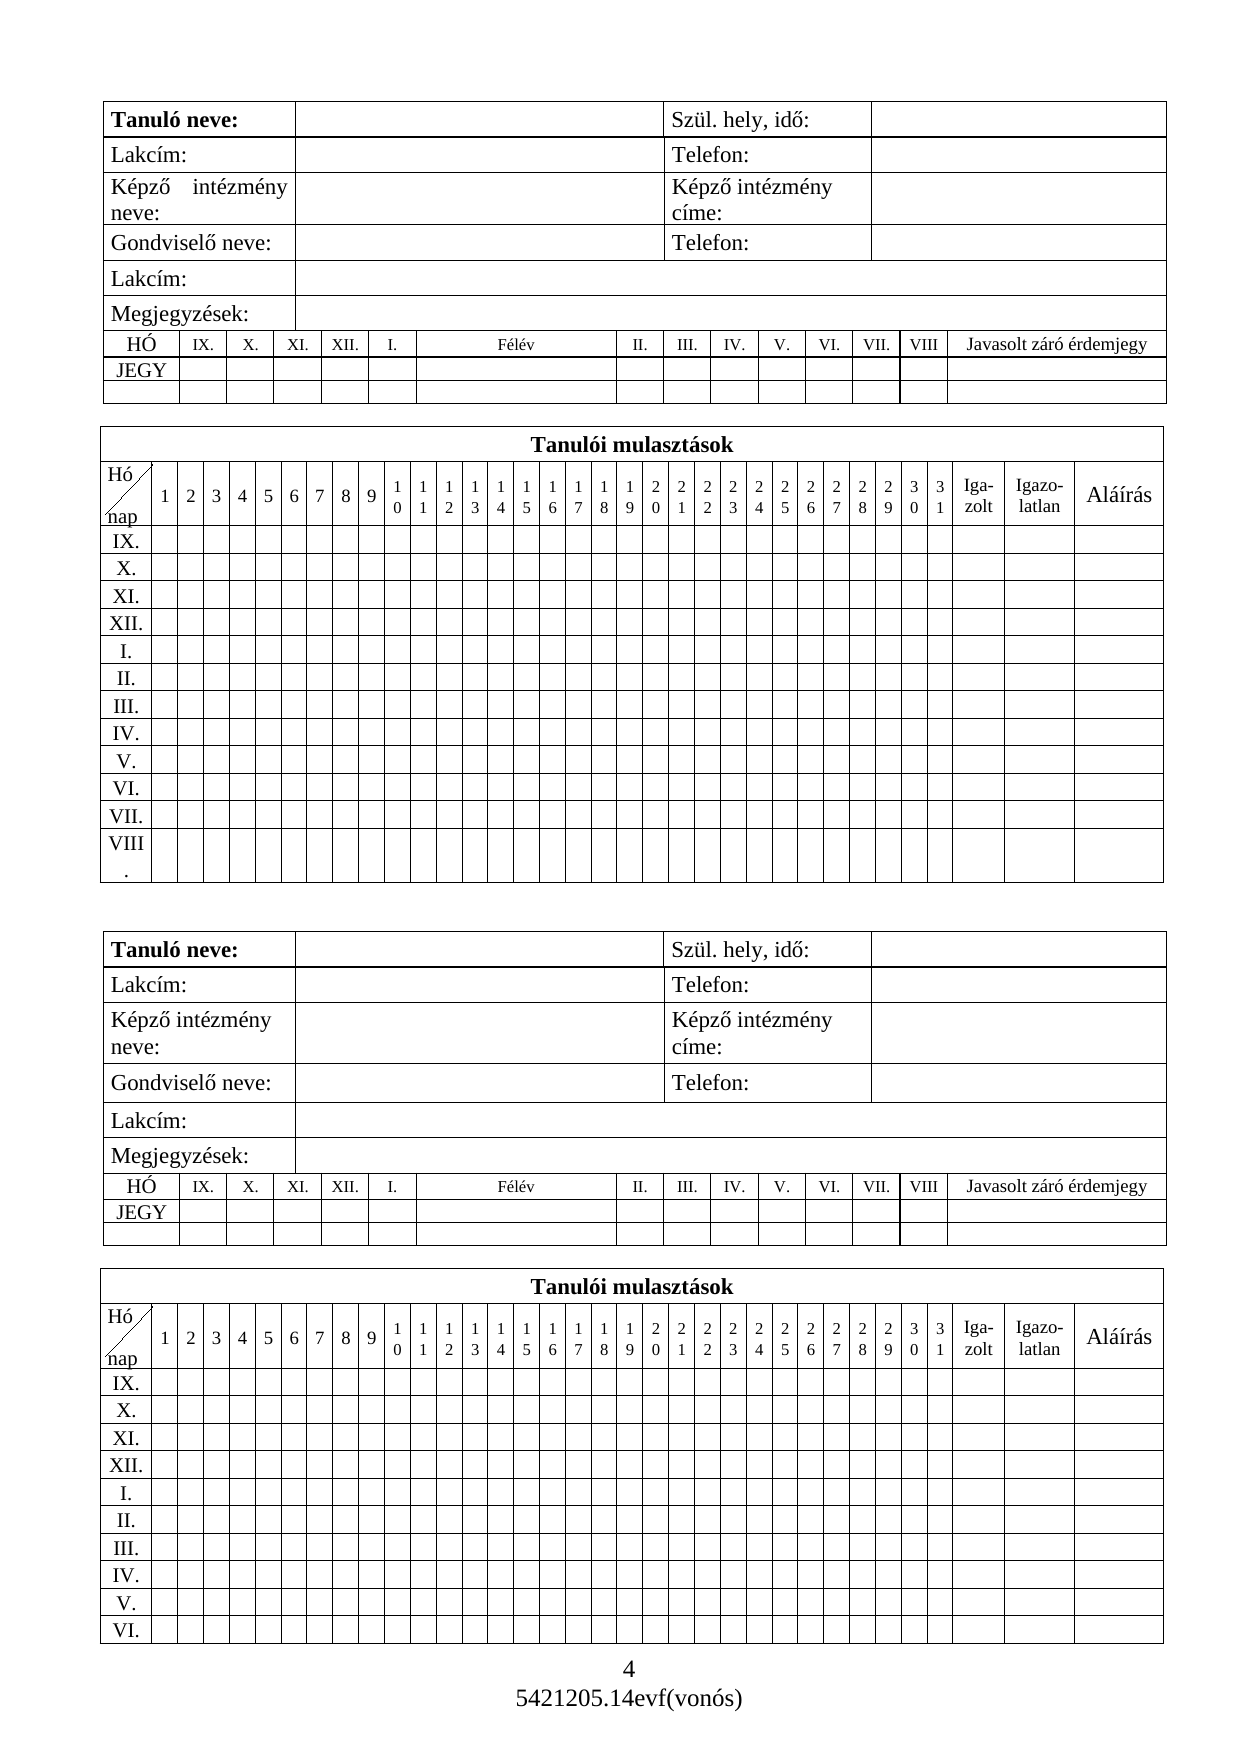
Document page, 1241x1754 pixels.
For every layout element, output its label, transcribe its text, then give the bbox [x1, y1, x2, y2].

table_cell [617, 801, 642, 828]
table_cell [669, 1589, 694, 1615]
table_cell [773, 636, 797, 663]
table_cell [928, 636, 952, 663]
table_cell [488, 554, 513, 580]
table_cell Lakcím: [104, 261, 295, 295]
table_cell [152, 1451, 177, 1477]
table_cell [416, 1246, 616, 1268]
table_cell JEGY [104, 1200, 179, 1222]
table_cell [227, 358, 273, 380]
table_cell [643, 746, 668, 773]
table_cell [230, 774, 255, 800]
table_cell [566, 1451, 591, 1477]
table_cell [204, 1589, 229, 1615]
table_cell [514, 801, 539, 828]
table_cell [488, 691, 513, 718]
table_cell [876, 609, 901, 635]
table_cell [617, 1506, 642, 1532]
table_cell [178, 691, 203, 718]
table_cell [643, 636, 668, 663]
table_cell [876, 1396, 901, 1422]
table_cell II. [617, 331, 663, 356]
table_cell [437, 636, 462, 663]
table_cell [695, 526, 720, 553]
table_cell [514, 719, 539, 745]
table_cell [669, 774, 694, 800]
table_cell [872, 1003, 1166, 1063]
table_cell [411, 526, 436, 553]
table_cell [773, 1479, 797, 1505]
table_header [872, 102, 1166, 136]
table_cell [540, 664, 565, 690]
table_cell [853, 381, 899, 403]
table_cell [540, 636, 565, 663]
table_cell [180, 1246, 227, 1268]
table_cell [152, 1589, 177, 1615]
table_cell [230, 1561, 255, 1587]
table_cell [230, 746, 255, 773]
table_cell 24 [747, 462, 772, 525]
table_cell [1005, 1479, 1074, 1505]
table_cell Hó nap [101, 1304, 151, 1367]
table_cell Telefon: [665, 138, 871, 172]
table_cell [437, 829, 462, 882]
table_cell [617, 636, 642, 663]
table_cell [540, 1616, 565, 1642]
table_cell [359, 746, 384, 773]
table_cell [721, 1616, 746, 1642]
table_cell [566, 1424, 591, 1450]
table_cell [333, 636, 358, 663]
table_cell Lakcím: [104, 968, 295, 1002]
table_cell [773, 1616, 797, 1642]
table_cell [824, 1451, 849, 1477]
table_cell [230, 691, 255, 718]
table_cell [256, 829, 281, 882]
table_cell [773, 829, 797, 882]
table_cell [230, 1451, 255, 1477]
table_cell [798, 636, 823, 663]
table_cell [282, 1561, 306, 1587]
table_cell [876, 526, 901, 553]
table_cell [463, 691, 487, 718]
table_cell [204, 691, 229, 718]
table_cell [876, 1534, 901, 1560]
table_cell [333, 829, 358, 882]
table_cell [488, 1561, 513, 1587]
table_cell IX. [101, 1369, 151, 1395]
table_cell 31 [928, 462, 952, 525]
table_cell X. [101, 554, 151, 580]
table_cell XI. [101, 1424, 151, 1450]
table_cell 3 [204, 1304, 229, 1367]
table_cell [256, 1506, 281, 1532]
table_cell Képző intézmény címe: [665, 173, 871, 223]
table_cell [178, 1479, 203, 1505]
table_cell [411, 1506, 436, 1532]
table_cell [643, 1616, 668, 1642]
table_cell 8 [333, 1304, 358, 1367]
table_cell [592, 526, 616, 553]
table_cell [437, 719, 462, 745]
table_cell [1075, 1479, 1163, 1505]
table_cell [256, 801, 281, 828]
table_cell X. [101, 1396, 151, 1422]
table_cell [359, 1396, 384, 1422]
table_cell 18 [592, 1304, 616, 1367]
table_cell I. [101, 1479, 151, 1505]
table_cell [711, 358, 758, 380]
table_cell [850, 829, 875, 882]
table_cell [747, 1589, 772, 1615]
table_cell [1005, 1589, 1074, 1615]
table_cell 19 [617, 1304, 642, 1367]
table_cell [463, 1479, 487, 1505]
table_cell [902, 609, 927, 635]
table_cell [514, 609, 539, 635]
table_cell [850, 1589, 875, 1615]
table_cell III. [101, 1534, 151, 1560]
table_cell VIII. [101, 829, 151, 882]
table_cell [1005, 719, 1074, 745]
table_cell 28 [850, 1304, 875, 1367]
table_cell [514, 746, 539, 773]
table_header [872, 932, 1166, 966]
table_cell [385, 1561, 410, 1587]
table_cell [592, 1561, 616, 1587]
table_cell XII. [101, 609, 151, 635]
table_cell [227, 1246, 274, 1268]
table_cell Igazo- latlan [1005, 1304, 1074, 1367]
table_cell [721, 1561, 746, 1587]
table_cell [669, 664, 694, 690]
table_cell [1005, 526, 1074, 553]
table_cell [411, 1396, 436, 1422]
table_cell [463, 801, 487, 828]
table_cell [747, 1534, 772, 1560]
table_cell [230, 1479, 255, 1505]
table_cell [747, 1479, 772, 1505]
table_cell 27 [824, 1304, 849, 1367]
table_cell [695, 1561, 720, 1587]
table_cell Telefon: [665, 968, 871, 1002]
table_cell Megjegyzések: [104, 1138, 295, 1172]
table_cell [902, 526, 927, 553]
table_cell [617, 1561, 642, 1587]
table_cell [1005, 1451, 1074, 1477]
table_cell [333, 1534, 358, 1560]
table_cell [488, 526, 513, 553]
table_cell [850, 719, 875, 745]
table_cell [178, 1561, 203, 1587]
table_cell [747, 581, 772, 608]
table_cell [643, 609, 668, 635]
table_cell [824, 1561, 849, 1587]
table_cell [540, 1424, 565, 1450]
table_cell [759, 381, 805, 403]
table_cell [152, 691, 177, 718]
table_cell [1075, 719, 1163, 745]
table_cell [230, 526, 255, 553]
table_cell IX. [180, 331, 226, 356]
table_cell [540, 1534, 565, 1560]
table_cell [411, 636, 436, 663]
table_cell [488, 636, 513, 663]
table_cell [385, 746, 410, 773]
table_cell [274, 404, 321, 426]
table_cell [617, 719, 642, 745]
table_cell [178, 1396, 203, 1422]
table_cell [359, 719, 384, 745]
table_cell [928, 664, 952, 690]
table_cell [437, 691, 462, 718]
table_cell [824, 774, 849, 800]
table_cell [282, 1534, 306, 1560]
table_cell IV. [101, 1561, 151, 1587]
table_cell [411, 746, 436, 773]
table_cell [204, 1479, 229, 1505]
table_cell [359, 1479, 384, 1505]
table_cell [953, 1616, 1004, 1642]
table_cell [204, 719, 229, 745]
table_cell [850, 609, 875, 635]
table_cell [307, 774, 332, 800]
table_cell [758, 1246, 805, 1268]
table_cell [178, 554, 203, 580]
table_cell [307, 526, 332, 553]
table_cell [230, 1616, 255, 1642]
table_cell [1075, 664, 1163, 690]
table_cell [514, 1534, 539, 1560]
table_cell [747, 526, 772, 553]
table_cell 31 [928, 1304, 952, 1367]
table_cell [411, 1424, 436, 1450]
table_cell [463, 1534, 487, 1560]
table_cell [953, 636, 1004, 663]
table_cell X. [227, 331, 273, 356]
table_cell [411, 664, 436, 690]
table_cell 5 [256, 462, 281, 525]
table_cell [152, 1396, 177, 1422]
table_cell [872, 1064, 1166, 1102]
table_cell [152, 581, 177, 608]
table_cell [695, 1616, 720, 1642]
table_cell [566, 1479, 591, 1505]
table_cell [643, 801, 668, 828]
table_cell [307, 719, 332, 745]
table_cell [307, 636, 332, 663]
table_cell [669, 1451, 694, 1477]
table_cell [282, 526, 306, 553]
table_cell [566, 719, 591, 745]
table_cell [953, 1506, 1004, 1532]
table_cell [669, 1369, 694, 1395]
table_cell [953, 1369, 1004, 1395]
table_cell [204, 801, 229, 828]
table_cell [256, 554, 281, 580]
table_cell [695, 774, 720, 800]
table_cell [664, 1246, 711, 1268]
table_cell [566, 691, 591, 718]
table_cell [333, 664, 358, 690]
table_cell [359, 609, 384, 635]
table_cell [721, 829, 746, 882]
table_cell 27 [824, 462, 849, 525]
table_cell [204, 829, 229, 882]
table_cell [901, 1223, 947, 1245]
table_cell [773, 1534, 797, 1560]
table_cell [643, 1396, 668, 1422]
table_cell VI. [806, 331, 852, 356]
table_cell [296, 225, 664, 259]
table_cell [540, 774, 565, 800]
table_cell [592, 1479, 616, 1505]
table_cell [747, 664, 772, 690]
table_cell [411, 1616, 436, 1642]
table_cell [296, 1103, 1166, 1137]
table_cell [747, 719, 772, 745]
table_cell [385, 1369, 410, 1395]
table_cell [617, 1223, 663, 1245]
table_cell [669, 581, 694, 608]
table_cell [806, 1223, 852, 1245]
table_cell [747, 691, 772, 718]
table_cell [488, 1506, 513, 1532]
table_cell XI. [101, 581, 151, 608]
table_cell 19 [617, 462, 642, 525]
table_cell 3 [204, 462, 229, 525]
table_cell [953, 1396, 1004, 1422]
table_cell Iga- zolt [953, 1304, 1004, 1367]
table_cell [540, 581, 565, 608]
table_cell 13 [463, 462, 487, 525]
table_cell [773, 774, 797, 800]
table_cell [747, 829, 772, 882]
table_cell [901, 381, 947, 403]
table_cell [566, 1396, 591, 1422]
table_cell [540, 554, 565, 580]
table_cell [1005, 1616, 1074, 1642]
table_cell 10 [385, 462, 410, 525]
table_cell [824, 691, 849, 718]
table_cell [437, 609, 462, 635]
table_cell [876, 774, 901, 800]
table_cell [850, 636, 875, 663]
table_cell [592, 1534, 616, 1560]
table_cell [824, 1479, 849, 1505]
table_cell [178, 1369, 203, 1395]
table_cell X. [227, 1174, 273, 1198]
table_cell [540, 829, 565, 882]
table_cell [333, 719, 358, 745]
table_cell [333, 1616, 358, 1642]
table_cell [928, 829, 952, 882]
table_cell [359, 1561, 384, 1587]
table_cell [411, 801, 436, 828]
table_cell [540, 746, 565, 773]
table_cell [798, 829, 823, 882]
table_cell [540, 1506, 565, 1532]
table_cell [307, 1616, 332, 1642]
table_cell [617, 554, 642, 580]
table_cell [798, 774, 823, 800]
table_cell 1 [152, 462, 177, 525]
table_cell [321, 1246, 368, 1268]
table_cell [1075, 1369, 1163, 1395]
table_cell [437, 1534, 462, 1560]
table_cell 30 [902, 1304, 927, 1367]
table_cell [747, 1616, 772, 1642]
table_cell [566, 746, 591, 773]
table_cell [876, 1424, 901, 1450]
table_cell [103, 404, 179, 426]
table_cell [928, 581, 952, 608]
table_cell [322, 381, 368, 403]
table_cell [592, 746, 616, 773]
table_cell 17 [566, 1304, 591, 1367]
table_cell [902, 1506, 927, 1532]
table_cell [1075, 1534, 1163, 1560]
table_cell [1075, 801, 1163, 828]
table_cell [664, 1200, 710, 1222]
table_cell [256, 1451, 281, 1477]
table_cell [695, 691, 720, 718]
table_cell [463, 636, 487, 663]
table_cell [900, 1246, 947, 1268]
table_cell [385, 1616, 410, 1642]
table_cell [695, 609, 720, 635]
table_cell [902, 1534, 927, 1560]
table_cell [411, 1534, 436, 1560]
table_cell [514, 1616, 539, 1642]
table_cell [928, 526, 952, 553]
table_cell [1075, 1561, 1163, 1587]
table_cell [411, 691, 436, 718]
table_cell [798, 746, 823, 773]
table_cell [385, 1589, 410, 1615]
table_cell [758, 404, 805, 426]
table_cell [359, 1424, 384, 1450]
table_cell [333, 526, 358, 553]
table_cell [463, 746, 487, 773]
table_cell 15 [514, 462, 539, 525]
table_cell [1005, 554, 1074, 580]
table_cell [1005, 1534, 1074, 1560]
table_cell [307, 609, 332, 635]
table_cell [488, 1451, 513, 1477]
table_cell [385, 1396, 410, 1422]
table_cell [695, 1534, 720, 1560]
table_cell [695, 1479, 720, 1505]
table_cell [307, 1561, 332, 1587]
table_cell [824, 1616, 849, 1642]
table_cell [230, 554, 255, 580]
table_cell [695, 719, 720, 745]
table_cell [227, 404, 274, 426]
table_cell 18 [592, 462, 616, 525]
table_cell [322, 358, 368, 380]
table_cell 23 [721, 1304, 746, 1367]
table_cell 25 [773, 1304, 797, 1367]
table_cell [953, 581, 1004, 608]
table_cell [359, 774, 384, 800]
table_cell [385, 719, 410, 745]
table_cell [566, 829, 591, 882]
table_cell [928, 774, 952, 800]
table_cell [359, 1506, 384, 1532]
table_cell 13 [463, 1304, 487, 1367]
table_cell [747, 1369, 772, 1395]
table_cell [152, 1479, 177, 1505]
table_cell [850, 1561, 875, 1587]
table_cell [437, 1396, 462, 1422]
table_cell [850, 1534, 875, 1560]
table_cell [566, 636, 591, 663]
table_cell [463, 1424, 487, 1450]
table_cell [853, 1200, 899, 1222]
table_cell [643, 1506, 668, 1532]
table_cell [282, 801, 306, 828]
table_cell [853, 404, 900, 426]
table_cell [695, 746, 720, 773]
table_cell 16 [540, 462, 565, 525]
table_cell [872, 968, 1166, 1002]
table_cell [617, 1369, 642, 1395]
table_cell [1005, 636, 1074, 663]
table_cell [385, 1534, 410, 1560]
table_cell [411, 829, 436, 882]
table_cell 5 [256, 1304, 281, 1367]
table_cell [721, 1424, 746, 1450]
table_cell [902, 1369, 927, 1395]
table_cell [592, 774, 616, 800]
table_cell [953, 719, 1004, 745]
table_cell [850, 1396, 875, 1422]
table_cell [256, 664, 281, 690]
table_cell [282, 1506, 306, 1532]
table_cell [282, 1369, 306, 1395]
table_cell [850, 1506, 875, 1532]
table_cell [617, 581, 642, 608]
table_cell [747, 801, 772, 828]
table_cell [669, 554, 694, 580]
table_cell [900, 404, 947, 426]
table_cell [178, 829, 203, 882]
table_cell [256, 636, 281, 663]
table_cell [928, 801, 952, 828]
table_cell [850, 1424, 875, 1450]
table_cell [333, 746, 358, 773]
table_cell [256, 526, 281, 553]
table_cell [437, 1506, 462, 1532]
table_cell [1005, 746, 1074, 773]
table_cell IV. [711, 331, 758, 356]
table_cell [1075, 609, 1163, 635]
table_cell [282, 691, 306, 718]
table_cell [592, 1451, 616, 1477]
table_cell [643, 1479, 668, 1505]
table_cell VI. [101, 1616, 151, 1642]
table_cell [721, 1534, 746, 1560]
table_cell [333, 1479, 358, 1505]
table_cell [1075, 526, 1163, 553]
table_cell [824, 581, 849, 608]
table_cell III. [101, 691, 151, 718]
table_cell [721, 1369, 746, 1395]
table_cell [204, 1451, 229, 1477]
table_cell [411, 774, 436, 800]
table_cell [230, 1589, 255, 1615]
table_cell [711, 1223, 758, 1245]
table_cell [437, 526, 462, 553]
table_cell [359, 581, 384, 608]
table_cell [902, 801, 927, 828]
table_cell [180, 381, 226, 403]
table_cell XI. [274, 1174, 321, 1198]
table_cell [1075, 691, 1163, 718]
table_cell 20 [643, 462, 668, 525]
table_cell Javasolt záró érdemjegy [948, 1174, 1166, 1198]
table_cell [333, 1424, 358, 1450]
table_cell [824, 526, 849, 553]
table_cell XII. [322, 331, 368, 356]
table_cell [152, 1616, 177, 1642]
table_cell [437, 554, 462, 580]
table_cell [876, 829, 901, 882]
table_cell [902, 719, 927, 745]
table_cell [152, 829, 177, 882]
table_cell [256, 1479, 281, 1505]
table_cell [773, 746, 797, 773]
table_cell [669, 1396, 694, 1422]
table_cell [204, 1561, 229, 1587]
table_cell [417, 1200, 616, 1222]
table_cell [902, 636, 927, 663]
table_cell [850, 581, 875, 608]
table_cell [463, 554, 487, 580]
table_cell Igazo- latlan [1005, 462, 1074, 525]
table_cell [773, 664, 797, 690]
table_cell [178, 581, 203, 608]
table_cell [1005, 664, 1074, 690]
table_cell [282, 636, 306, 663]
table_cell 12 [437, 462, 462, 525]
table_cell [695, 554, 720, 580]
table_cell [178, 774, 203, 800]
table_cell 25 [773, 462, 797, 525]
table_cell [928, 1589, 952, 1615]
table_cell [805, 1246, 853, 1268]
table_cell [747, 774, 772, 800]
table_cell [617, 1589, 642, 1615]
table_cell [711, 1246, 758, 1268]
table_cell [773, 1424, 797, 1450]
table_cell [385, 1451, 410, 1477]
table_cell [798, 801, 823, 828]
table_cell [463, 1396, 487, 1422]
table_cell [643, 664, 668, 690]
table_cell IV. [711, 1174, 758, 1198]
table_cell [152, 554, 177, 580]
table_cell [928, 1424, 952, 1450]
table_cell [1005, 801, 1074, 828]
table_cell [617, 746, 642, 773]
table_cell [256, 719, 281, 745]
table_cell [721, 1589, 746, 1615]
table_cell [616, 1246, 664, 1268]
table_cell [256, 1534, 281, 1560]
table_cell [282, 1589, 306, 1615]
table_cell [514, 526, 539, 553]
table_cell 29 [876, 1304, 901, 1367]
table_cell [282, 829, 306, 882]
table_cell [566, 581, 591, 608]
table_cell Képző intézmény neve: [104, 173, 295, 223]
table_header Szül. hely, idő: [664, 102, 871, 136]
table_cell VI. [806, 1174, 852, 1198]
table_cell [872, 173, 1166, 223]
table_cell [1075, 829, 1163, 882]
table_cell I. [101, 636, 151, 663]
table_cell [359, 1369, 384, 1395]
table_cell [204, 1506, 229, 1532]
table_cell [928, 1506, 952, 1532]
table_cell [437, 581, 462, 608]
table_cell 10 [385, 1304, 410, 1367]
table_cell [928, 1369, 952, 1395]
table_cell 29 [876, 462, 901, 525]
table_cell Lakcím: [104, 138, 295, 172]
table_cell [617, 1200, 663, 1222]
table_cell [747, 554, 772, 580]
table_cell [230, 829, 255, 882]
table_cell [411, 554, 436, 580]
table_cell [274, 381, 321, 403]
table_cell [178, 746, 203, 773]
table_cell [369, 1246, 416, 1268]
table_cell [437, 746, 462, 773]
table_cell [566, 1561, 591, 1587]
table_cell [824, 1589, 849, 1615]
table_cell [592, 636, 616, 663]
table_cell [333, 609, 358, 635]
table_cell VIII [901, 1174, 947, 1198]
table_cell [928, 1396, 952, 1422]
table_cell [928, 1616, 952, 1642]
table_cell Képző intézmény címe: [665, 1003, 871, 1063]
table_cell [204, 1369, 229, 1395]
table_cell [152, 1369, 177, 1395]
table_header [296, 932, 663, 966]
table_cell [643, 691, 668, 718]
table_cell [824, 1506, 849, 1532]
table_cell [152, 1506, 177, 1532]
table_cell [953, 1451, 1004, 1477]
table_cell [669, 829, 694, 882]
table_cell [798, 1369, 823, 1395]
table_cell [643, 554, 668, 580]
table_cell [178, 1534, 203, 1560]
table_cell 14 [488, 1304, 513, 1367]
table_cell IX. [101, 526, 151, 553]
table_cell [104, 1223, 179, 1245]
table_cell [773, 554, 797, 580]
table_cell 24 [747, 1304, 772, 1367]
table_cell [307, 1506, 332, 1532]
table_cell 7 [307, 462, 332, 525]
table_cell [514, 1369, 539, 1395]
table_cell [540, 1561, 565, 1587]
table_cell [1075, 1424, 1163, 1450]
table_cell [876, 664, 901, 690]
table_cell [411, 1369, 436, 1395]
table_cell [953, 554, 1004, 580]
table_cell [256, 1424, 281, 1450]
table_cell [928, 719, 952, 745]
table_cell [256, 1396, 281, 1422]
table_cell [333, 1561, 358, 1587]
table_cell [901, 358, 947, 380]
table_cell [178, 719, 203, 745]
table_cell [282, 1396, 306, 1422]
table_cell Aláírás [1075, 1304, 1163, 1367]
table_cell [463, 1561, 487, 1587]
table_cell 9 [359, 462, 384, 525]
table_cell [296, 968, 664, 1002]
table_cell [411, 1561, 436, 1587]
table_cell [747, 609, 772, 635]
table_cell [1005, 1396, 1074, 1422]
table_cell [953, 1479, 1004, 1505]
table_cell [695, 1589, 720, 1615]
table_cell XI. [274, 331, 321, 356]
table_cell [488, 609, 513, 635]
table_cell [152, 664, 177, 690]
table_cell [850, 554, 875, 580]
table_cell [902, 554, 927, 580]
table_cell [307, 1396, 332, 1422]
table_cell [369, 404, 416, 426]
table_cell [369, 381, 416, 403]
table_cell [437, 774, 462, 800]
table_cell [953, 691, 1004, 718]
table_cell [711, 404, 758, 426]
table_cell [953, 774, 1004, 800]
table_cell [411, 1479, 436, 1505]
table_cell [617, 1479, 642, 1505]
table_cell [204, 581, 229, 608]
table_cell [798, 1451, 823, 1477]
table_cell XII. [101, 1451, 151, 1477]
table_cell [592, 801, 616, 828]
table_cell 9 [359, 1304, 384, 1367]
table_cell [902, 829, 927, 882]
table_cell 28 [850, 462, 875, 525]
table_cell [178, 1424, 203, 1450]
table_cell [230, 1396, 255, 1422]
table_cell [307, 691, 332, 718]
table_cell [592, 1589, 616, 1615]
table_cell [902, 1451, 927, 1477]
table_cell [824, 609, 849, 635]
table_cell [876, 581, 901, 608]
table_cell [853, 1223, 899, 1245]
table_cell [437, 664, 462, 690]
table_cell [695, 1506, 720, 1532]
table_cell [296, 261, 1166, 295]
table_cell [747, 636, 772, 663]
table_cell [566, 1616, 591, 1642]
table_cell [417, 358, 616, 380]
table_cell [369, 1223, 416, 1245]
table_cell [592, 829, 616, 882]
table_cell [230, 609, 255, 635]
table_cell [1075, 1506, 1163, 1532]
table_cell [798, 719, 823, 745]
table_cell [333, 554, 358, 580]
table_cell [850, 801, 875, 828]
table_cell [617, 1424, 642, 1450]
table_cell [282, 1616, 306, 1642]
table_cell [152, 1561, 177, 1587]
table_cell [514, 1424, 539, 1450]
table_cell [514, 554, 539, 580]
table_cell [747, 746, 772, 773]
table_cell [948, 358, 1166, 380]
table_cell Tanulói mulasztások [101, 427, 1163, 461]
table_cell [643, 581, 668, 608]
table_cell [669, 1561, 694, 1587]
table_cell [566, 1369, 591, 1395]
table_cell Gondviselő neve: [104, 225, 295, 259]
table_cell [721, 526, 746, 553]
table_cell [669, 801, 694, 828]
table_cell [592, 1396, 616, 1422]
table_cell [805, 404, 853, 426]
table_cell [876, 1561, 901, 1587]
table_cell [1075, 1589, 1163, 1615]
table_cell V. [101, 1589, 151, 1615]
table_cell [296, 1138, 1166, 1172]
table_cell III. [664, 1174, 710, 1198]
table_cell [850, 1369, 875, 1395]
table_cell [695, 1369, 720, 1395]
table_cell [178, 636, 203, 663]
table_cell [798, 1396, 823, 1422]
table_cell 23 [721, 462, 746, 525]
table_cell [721, 1479, 746, 1505]
table_cell [282, 664, 306, 690]
table_cell [747, 1561, 772, 1587]
table_cell III. [664, 331, 710, 356]
table_cell [488, 664, 513, 690]
table_cell [773, 801, 797, 828]
table_cell [1005, 774, 1074, 800]
table_cell [953, 609, 1004, 635]
table_cell [664, 1223, 710, 1245]
table_cell [953, 664, 1004, 690]
table_cell [643, 829, 668, 882]
table_cell [178, 1589, 203, 1615]
table_cell [333, 1506, 358, 1532]
table_cell [747, 1424, 772, 1450]
table_cell [1075, 1396, 1163, 1422]
table_cell [230, 1534, 255, 1560]
table_cell [488, 719, 513, 745]
table_cell [437, 1479, 462, 1505]
table_cell [876, 1451, 901, 1477]
table_cell [850, 1451, 875, 1477]
table_cell [824, 719, 849, 745]
table_cell Félév [417, 1174, 616, 1198]
table_cell [669, 1506, 694, 1532]
table_cell [359, 636, 384, 663]
table_cell 1 [152, 1304, 177, 1367]
table_cell [773, 581, 797, 608]
table_cell [488, 581, 513, 608]
table_cell [902, 1561, 927, 1587]
table_cell [488, 829, 513, 882]
table_cell II. [101, 1506, 151, 1532]
table_cell Megjegyzések: [104, 296, 295, 330]
table_cell [385, 636, 410, 663]
table_cell [385, 1479, 410, 1505]
table_cell Iga- zolt [953, 462, 1004, 525]
table_cell [798, 1424, 823, 1450]
table_cell [321, 404, 368, 426]
table_cell [948, 1200, 1166, 1222]
table_cell [204, 664, 229, 690]
table_cell 22 [695, 1304, 720, 1367]
table_cell [773, 1589, 797, 1615]
table_cell [437, 801, 462, 828]
table_cell [669, 609, 694, 635]
table_cell [721, 691, 746, 718]
table_cell [928, 609, 952, 635]
table_cell [385, 1506, 410, 1532]
table_cell [953, 526, 1004, 553]
table_cell [385, 609, 410, 635]
table_cell [333, 801, 358, 828]
table_cell [204, 526, 229, 553]
table_cell [721, 554, 746, 580]
table_cell [1005, 581, 1074, 608]
table_cell 15 [514, 1304, 539, 1367]
table_cell [928, 1534, 952, 1560]
table_cell 8 [333, 462, 358, 525]
table_cell [204, 746, 229, 773]
table_cell [488, 1396, 513, 1422]
table_cell [333, 1396, 358, 1422]
table_cell [227, 381, 273, 403]
table_cell [1005, 829, 1074, 882]
table_cell [180, 1223, 226, 1245]
table_cell [798, 691, 823, 718]
table_cell [385, 581, 410, 608]
table_cell [928, 1561, 952, 1587]
table_cell [721, 774, 746, 800]
table_cell [152, 801, 177, 828]
table_cell [721, 1396, 746, 1422]
table_cell [463, 664, 487, 690]
table_cell [282, 1424, 306, 1450]
table_cell [411, 1589, 436, 1615]
table_cell [747, 1451, 772, 1477]
table_cell [103, 1246, 179, 1268]
table_cell 30 [902, 462, 927, 525]
table_cell [902, 691, 927, 718]
table_cell [333, 1369, 358, 1395]
table_cell [180, 404, 227, 426]
table_cell [617, 664, 642, 690]
table_cell [488, 1369, 513, 1395]
table_cell [872, 225, 1166, 259]
table_cell [643, 1451, 668, 1477]
table_cell [359, 1616, 384, 1642]
table_cell [463, 1616, 487, 1642]
table_cell [824, 1424, 849, 1450]
table_cell [953, 1534, 1004, 1560]
table_cell 26 [798, 1304, 823, 1367]
table_cell [178, 1451, 203, 1477]
table_cell [230, 1506, 255, 1532]
table_cell [592, 1506, 616, 1532]
table_cell [152, 746, 177, 773]
table_cell [1075, 581, 1163, 608]
table_cell 16 [540, 1304, 565, 1367]
table_cell [643, 526, 668, 553]
table_cell [617, 774, 642, 800]
table_cell [876, 746, 901, 773]
table_cell [824, 801, 849, 828]
table_cell [617, 1451, 642, 1477]
table_cell [152, 526, 177, 553]
table_cell [307, 1479, 332, 1505]
table_cell [806, 358, 852, 380]
table_cell [540, 1396, 565, 1422]
table_cell [798, 1589, 823, 1615]
table_cell [307, 664, 332, 690]
table_cell [759, 1223, 805, 1245]
table_cell [463, 1369, 487, 1395]
table_cell [514, 829, 539, 882]
table_cell [359, 829, 384, 882]
table_cell [643, 1589, 668, 1615]
table_cell [592, 719, 616, 745]
table_cell [824, 746, 849, 773]
table_cell [204, 1424, 229, 1450]
table_cell [333, 1451, 358, 1477]
table_cell [369, 1200, 416, 1222]
table_cell [824, 636, 849, 663]
table_cell [876, 1479, 901, 1505]
table_cell [566, 526, 591, 553]
table_cell [416, 404, 616, 426]
table_cell [617, 1396, 642, 1422]
table_cell [256, 1616, 281, 1642]
table_cell [296, 138, 664, 172]
table_cell [948, 1223, 1166, 1245]
table_cell [178, 526, 203, 553]
table_cell [948, 1246, 1167, 1268]
table_cell [307, 1451, 332, 1477]
table_cell [282, 746, 306, 773]
table_cell Képző intézmény neve: [104, 1003, 295, 1063]
table_cell [417, 381, 616, 403]
table_cell [540, 719, 565, 745]
table_cell [902, 1479, 927, 1505]
table_cell [721, 719, 746, 745]
table_cell [256, 746, 281, 773]
table_cell [178, 664, 203, 690]
table_cell [773, 526, 797, 553]
table_cell [617, 526, 642, 553]
table_header Szül. hely, idő: [664, 932, 871, 966]
table_cell [322, 1200, 368, 1222]
table_cell [152, 609, 177, 635]
table_cell [850, 746, 875, 773]
table_cell 6 [282, 462, 306, 525]
table_cell [928, 554, 952, 580]
table_cell [876, 1589, 901, 1615]
table_cell 2 [178, 462, 203, 525]
table_cell [664, 404, 711, 426]
table_cell [437, 1561, 462, 1587]
table_cell [928, 1479, 952, 1505]
table_cell [296, 1003, 664, 1063]
table_cell [566, 609, 591, 635]
table_cell [798, 526, 823, 553]
table_cell [514, 1561, 539, 1587]
table_cell Tanulói mulasztások [101, 1269, 1163, 1303]
table_cell [178, 1506, 203, 1532]
table_cell [1005, 1424, 1074, 1450]
table_cell [928, 1451, 952, 1477]
table_cell [333, 691, 358, 718]
table_cell [592, 1424, 616, 1450]
table_cell [773, 691, 797, 718]
table_cell 7 [307, 1304, 332, 1367]
table_cell Gondviselő neve: [104, 1064, 295, 1102]
table_cell [850, 774, 875, 800]
table_cell [643, 1369, 668, 1395]
table_cell [566, 664, 591, 690]
table_cell [592, 1616, 616, 1642]
table_cell [592, 1369, 616, 1395]
table_cell I. [369, 1174, 416, 1198]
table_cell [104, 381, 179, 403]
table_cell [853, 358, 899, 380]
table_cell [463, 829, 487, 882]
table_cell [514, 636, 539, 663]
table_cell [695, 636, 720, 663]
table_cell [204, 609, 229, 635]
table_cell [359, 801, 384, 828]
table_cell [721, 609, 746, 635]
table_cell [902, 1616, 927, 1642]
table_cell [307, 801, 332, 828]
table_cell [669, 719, 694, 745]
table_cell [711, 1200, 758, 1222]
table_cell [437, 1424, 462, 1450]
table_cell Lakcím: [104, 1103, 295, 1137]
table_cell [643, 1424, 668, 1450]
table_cell [514, 691, 539, 718]
table_cell 11 [411, 462, 436, 525]
table_cell [282, 554, 306, 580]
table_cell [152, 636, 177, 663]
table_cell [540, 526, 565, 553]
table_cell [488, 801, 513, 828]
table_cell [773, 1369, 797, 1395]
table_cell [437, 1589, 462, 1615]
table_cell [540, 1451, 565, 1477]
table_cell [437, 1616, 462, 1642]
table_cell [798, 554, 823, 580]
table_cell [152, 719, 177, 745]
table_cell 6 [282, 1304, 306, 1367]
table_cell [1075, 1451, 1163, 1477]
table_cell [876, 691, 901, 718]
table_cell [901, 1200, 947, 1222]
table_cell [411, 609, 436, 635]
table_cell [296, 1064, 664, 1102]
table_cell [282, 1479, 306, 1505]
table_cell [1075, 1616, 1163, 1642]
table_cell [747, 1396, 772, 1422]
table_cell [1075, 746, 1163, 773]
table_cell HÓ [104, 331, 179, 356]
table_cell [488, 1424, 513, 1450]
table_cell [617, 381, 663, 403]
table_cell [274, 1223, 321, 1245]
table_cell [695, 829, 720, 882]
table_cell [695, 801, 720, 828]
table_cell II. [101, 664, 151, 690]
table_cell [411, 1451, 436, 1477]
table_cell Hó nap [101, 462, 151, 525]
table_cell [1075, 554, 1163, 580]
table_cell [773, 1506, 797, 1532]
table_cell II. [617, 1174, 663, 1198]
table_cell [282, 1451, 306, 1477]
table_cell [1005, 609, 1074, 635]
table_cell [824, 829, 849, 882]
table_cell XII. [322, 1174, 368, 1198]
table_cell [566, 1534, 591, 1560]
table_cell Telefon: [665, 225, 871, 259]
table_cell [902, 1396, 927, 1422]
table_cell [566, 1589, 591, 1615]
table_cell [824, 1396, 849, 1422]
table_cell [824, 1534, 849, 1560]
table_cell [721, 801, 746, 828]
table_cell [669, 1534, 694, 1560]
table_cell [617, 829, 642, 882]
table_cell [256, 774, 281, 800]
table_cell [592, 554, 616, 580]
table_cell Telefon: [665, 1064, 871, 1102]
table_cell [359, 664, 384, 690]
table_cell [798, 1479, 823, 1505]
table_cell [274, 358, 321, 380]
table_cell [204, 636, 229, 663]
table_cell [256, 1369, 281, 1395]
table_cell HÓ [104, 1174, 179, 1198]
table_cell [721, 636, 746, 663]
table_cell [566, 801, 591, 828]
table_cell [876, 801, 901, 828]
table_cell [514, 1506, 539, 1532]
table_cell [359, 554, 384, 580]
table_cell [463, 1451, 487, 1477]
table_cell [385, 829, 410, 882]
table_cell [664, 358, 710, 380]
table_cell [256, 609, 281, 635]
table_cell [902, 746, 927, 773]
table_cell [463, 1589, 487, 1615]
table_cell [850, 1616, 875, 1642]
table_cell [307, 1534, 332, 1560]
table_cell [711, 381, 758, 403]
table_cell [514, 581, 539, 608]
table_cell [488, 746, 513, 773]
table_cell [566, 554, 591, 580]
table_cell [514, 774, 539, 800]
table_cell [230, 719, 255, 745]
table_cell 20 [643, 1304, 668, 1367]
table_cell [540, 691, 565, 718]
table_cell [296, 173, 664, 223]
table_cell V. [101, 746, 151, 773]
table_cell [204, 1616, 229, 1642]
table_cell [307, 746, 332, 773]
table_cell [1075, 636, 1163, 663]
table_cell [850, 664, 875, 690]
table_cell VII. [853, 331, 899, 356]
table_cell [180, 358, 226, 380]
table_cell [282, 609, 306, 635]
table_cell [669, 1479, 694, 1505]
table_cell [256, 1589, 281, 1615]
table_cell [806, 1200, 852, 1222]
table_cell [178, 801, 203, 828]
table_cell [592, 581, 616, 608]
table_cell [227, 1200, 273, 1222]
table_cell [514, 664, 539, 690]
table_cell [463, 774, 487, 800]
table_cell [256, 581, 281, 608]
table_cell [850, 691, 875, 718]
table_cell JEGY [104, 358, 179, 380]
table_cell [669, 1616, 694, 1642]
table_cell 4 [230, 462, 255, 525]
table_cell [540, 1479, 565, 1505]
table_cell [385, 664, 410, 690]
table_cell [695, 1424, 720, 1450]
table_cell [437, 1451, 462, 1477]
table_cell [773, 609, 797, 635]
table_cell [592, 664, 616, 690]
table_cell [721, 664, 746, 690]
table_cell [953, 1424, 1004, 1450]
table_cell [307, 1369, 332, 1395]
table_cell [798, 1534, 823, 1560]
table_cell [180, 1200, 226, 1222]
table_cell [876, 1506, 901, 1532]
table_cell [230, 1424, 255, 1450]
table_cell [488, 1534, 513, 1560]
table_cell [798, 1506, 823, 1532]
table_cell [592, 691, 616, 718]
table_cell [953, 1561, 1004, 1587]
table_cell [902, 581, 927, 608]
table_cell [514, 1451, 539, 1477]
table_cell 11 [411, 1304, 436, 1367]
table_cell [333, 1589, 358, 1615]
table_cell [798, 664, 823, 690]
table_cell [463, 719, 487, 745]
table_cell [204, 1396, 229, 1422]
table_cell [296, 296, 1166, 330]
table_cell [274, 1200, 321, 1222]
table_cell [876, 1369, 901, 1395]
table_cell [948, 404, 1167, 426]
table_cell [798, 1561, 823, 1587]
table_cell [798, 581, 823, 608]
table_cell [463, 526, 487, 553]
table_cell [928, 746, 952, 773]
table_cell VII. [853, 1174, 899, 1198]
table_cell [307, 1589, 332, 1615]
table_cell [256, 1561, 281, 1587]
table_cell [274, 1246, 321, 1268]
table_cell [411, 719, 436, 745]
table_cell [669, 746, 694, 773]
table_cell [227, 1223, 273, 1245]
table_cell [1005, 1561, 1074, 1587]
table_cell [902, 664, 927, 690]
table_cell [695, 581, 720, 608]
table_cell [359, 691, 384, 718]
table_cell [369, 358, 416, 380]
table_cell [488, 1616, 513, 1642]
table_cell [617, 691, 642, 718]
table_cell [824, 664, 849, 690]
table_cell 22 [695, 462, 720, 525]
table_cell [204, 774, 229, 800]
table_cell [902, 1589, 927, 1615]
table_cell IX. [180, 1174, 226, 1198]
table_cell [669, 526, 694, 553]
table_cell [721, 1451, 746, 1477]
table_cell [230, 801, 255, 828]
table_cell [307, 829, 332, 882]
table_cell [876, 1616, 901, 1642]
table_cell [876, 636, 901, 663]
table_cell Félév [417, 331, 616, 356]
table_cell [540, 801, 565, 828]
table_cell [178, 609, 203, 635]
table_cell [1005, 1369, 1074, 1395]
table_cell 17 [566, 462, 591, 525]
table_cell [664, 381, 710, 403]
table_cell [824, 1369, 849, 1395]
table_cell VII. [101, 801, 151, 828]
table_cell 21 [669, 1304, 694, 1367]
table_cell [643, 774, 668, 800]
table_cell [876, 719, 901, 745]
table_cell [773, 1396, 797, 1422]
table_cell [902, 774, 927, 800]
table_cell [850, 1479, 875, 1505]
table_cell [872, 138, 1166, 172]
table_cell [437, 1369, 462, 1395]
table_cell V. [759, 1174, 805, 1198]
table_cell [488, 1589, 513, 1615]
table_cell [385, 774, 410, 800]
table_cell [953, 1589, 1004, 1615]
table_cell [152, 774, 177, 800]
table_cell [617, 1616, 642, 1642]
table_cell [178, 1616, 203, 1642]
table_cell [1005, 1506, 1074, 1532]
table_cell [230, 1369, 255, 1395]
table_cell [385, 526, 410, 553]
table_cell VIII [901, 331, 947, 356]
table_cell [669, 636, 694, 663]
table_cell [359, 526, 384, 553]
table_cell [463, 1506, 487, 1532]
table_cell [230, 636, 255, 663]
table_cell [759, 358, 805, 380]
table_cell [540, 1589, 565, 1615]
table_cell [514, 1396, 539, 1422]
table_cell [282, 719, 306, 745]
table_cell [514, 1589, 539, 1615]
table_cell [617, 609, 642, 635]
table_cell [798, 609, 823, 635]
table_cell [488, 774, 513, 800]
table_cell [617, 1534, 642, 1560]
table_cell V. [759, 331, 805, 356]
table_cell [948, 381, 1166, 403]
table_cell [669, 1424, 694, 1450]
table_cell [307, 1424, 332, 1450]
table_cell [417, 1223, 616, 1245]
table_cell [256, 691, 281, 718]
table_header [296, 102, 663, 136]
table_cell [385, 691, 410, 718]
table_cell [385, 554, 410, 580]
table_cell [359, 1451, 384, 1477]
table_cell [333, 774, 358, 800]
table_cell [463, 609, 487, 635]
table_cell 2 [178, 1304, 203, 1367]
table_cell [643, 1534, 668, 1560]
table_cell 4 [230, 1304, 255, 1367]
table_cell [773, 1561, 797, 1587]
table_cell [902, 1424, 927, 1450]
table_cell [953, 746, 1004, 773]
table_cell [204, 1534, 229, 1560]
table_cell 21 [669, 462, 694, 525]
table_cell [824, 554, 849, 580]
table_cell [566, 774, 591, 800]
table_cell [773, 1451, 797, 1477]
table_cell Javasolt záró érdemjegy [948, 331, 1166, 356]
table_cell [850, 526, 875, 553]
table_cell [152, 1424, 177, 1450]
table_cell [540, 609, 565, 635]
table_cell [643, 1561, 668, 1587]
table_cell [876, 554, 901, 580]
table_cell Aláírás [1075, 462, 1163, 525]
table_cell [616, 404, 664, 426]
table_cell [773, 719, 797, 745]
table_cell [953, 829, 1004, 882]
table_cell [204, 554, 229, 580]
table_cell [566, 1506, 591, 1532]
table_cell [333, 581, 358, 608]
table_cell [853, 1246, 900, 1268]
table_cell [798, 1616, 823, 1642]
table_cell 26 [798, 462, 823, 525]
table_cell [385, 801, 410, 828]
table_header Tanuló neve: [104, 932, 295, 966]
table_cell [806, 381, 852, 403]
table_cell [463, 581, 487, 608]
table_cell [385, 1424, 410, 1450]
table_cell [617, 358, 663, 380]
table_cell [152, 1534, 177, 1560]
table_cell [359, 1589, 384, 1615]
table_cell [307, 581, 332, 608]
table_cell [514, 1479, 539, 1505]
table_cell [1005, 691, 1074, 718]
table_cell [1075, 774, 1163, 800]
table_cell [721, 1506, 746, 1532]
table_cell [282, 774, 306, 800]
table_cell VI. [101, 774, 151, 800]
table_cell [695, 1451, 720, 1477]
table_cell [322, 1223, 368, 1245]
table_cell [540, 1369, 565, 1395]
table_cell [411, 581, 436, 608]
table_cell [592, 609, 616, 635]
table_cell [643, 719, 668, 745]
table_cell 12 [437, 1304, 462, 1367]
table_cell [721, 746, 746, 773]
table_cell [747, 1506, 772, 1532]
table_cell [695, 664, 720, 690]
table_cell [695, 1396, 720, 1422]
table_cell I. [369, 331, 416, 356]
table_cell [953, 801, 1004, 828]
table_cell IV. [101, 719, 151, 745]
table_cell [721, 581, 746, 608]
table_header Tanuló neve: [104, 102, 295, 136]
table_cell [359, 1534, 384, 1560]
table_cell [307, 554, 332, 580]
table_cell [928, 691, 952, 718]
table_cell [230, 664, 255, 690]
table_cell [669, 691, 694, 718]
table_cell [759, 1200, 805, 1222]
table_cell [282, 581, 306, 608]
table_cell [230, 581, 255, 608]
table_cell [488, 1479, 513, 1505]
table_cell 14 [488, 462, 513, 525]
